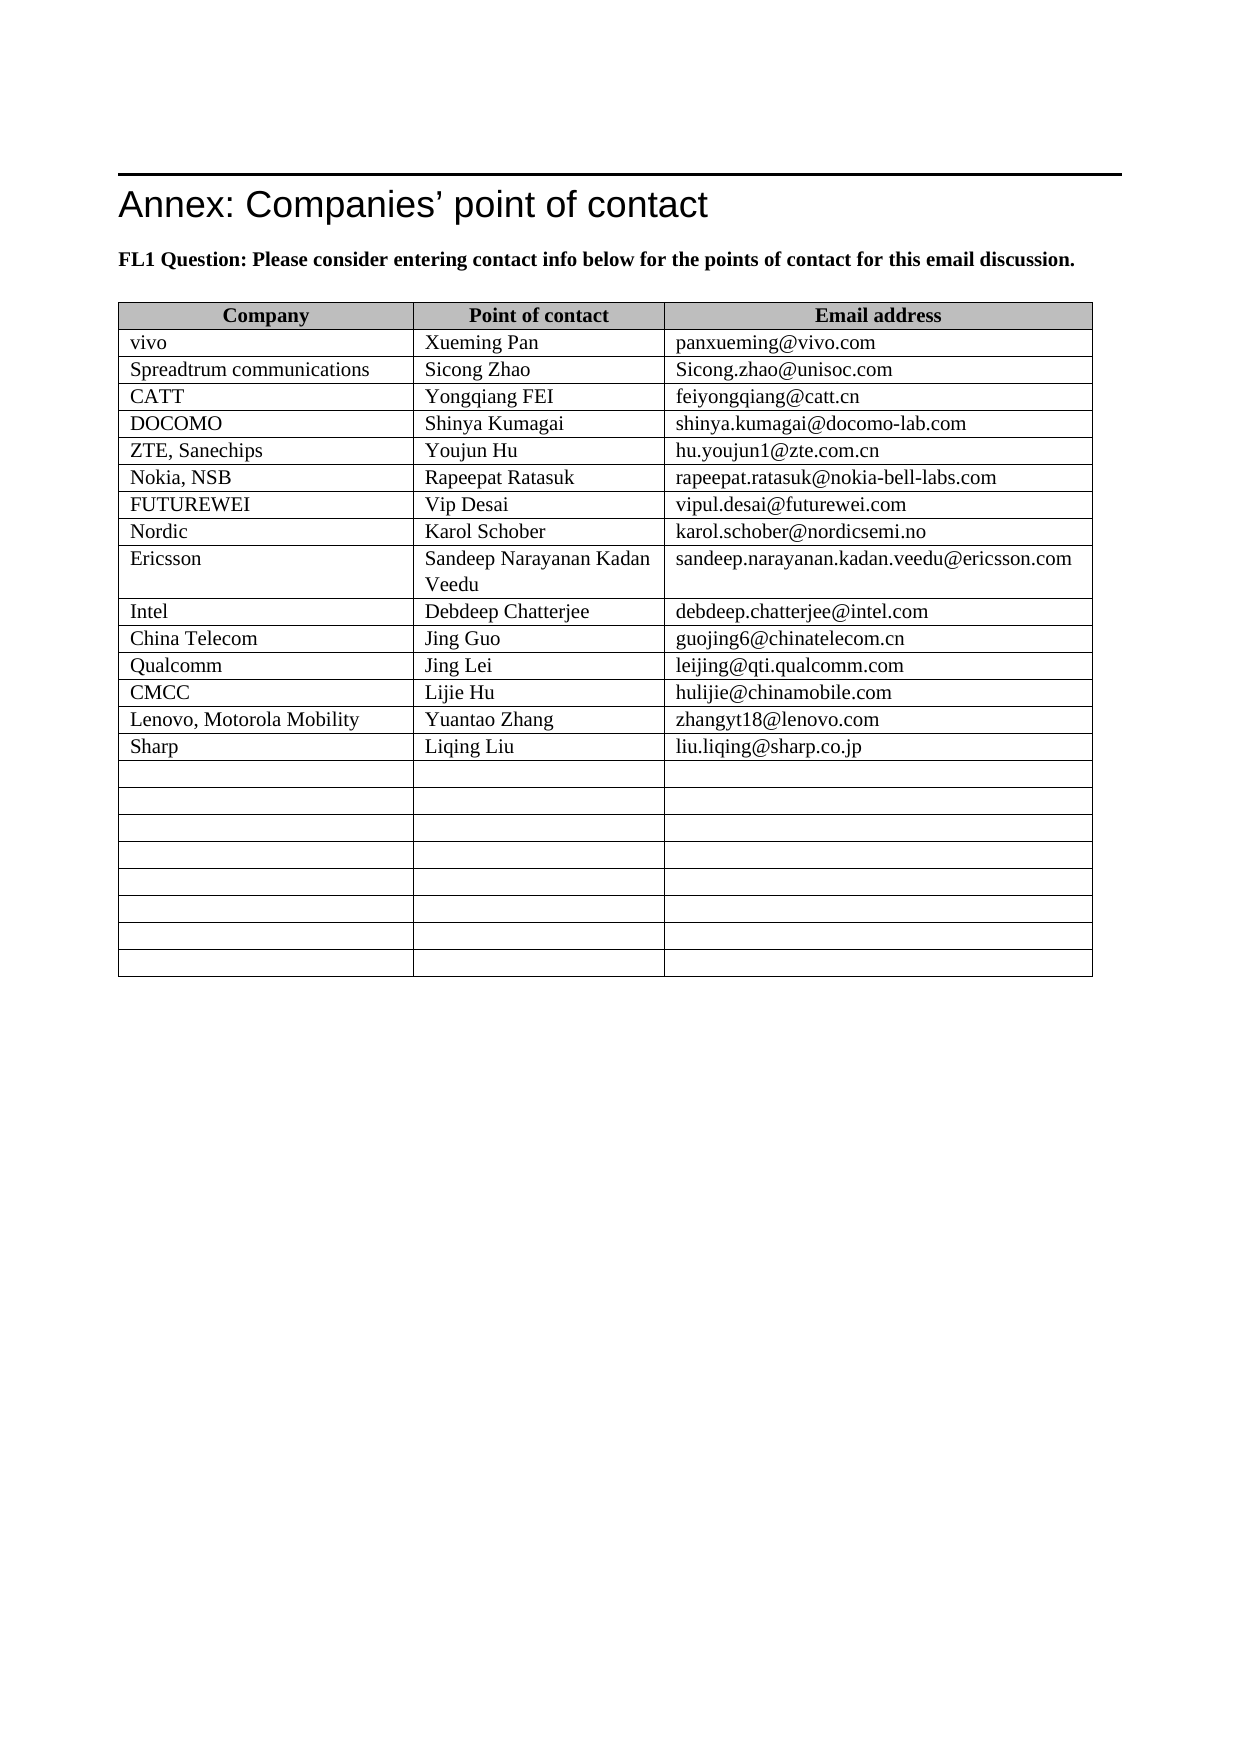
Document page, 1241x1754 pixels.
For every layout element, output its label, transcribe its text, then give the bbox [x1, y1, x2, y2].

table_cell [119, 869, 413, 895]
table_cell liu.liqing@sharp.co.jp [665, 734, 1092, 760]
table_cell sandeep.narayanan.kadan.veedu@ericsson.com [665, 546, 1092, 598]
table_cell [119, 842, 413, 868]
table_cell panxueming@vivo.com [665, 330, 1092, 356]
table_cell Nordic [119, 519, 413, 545]
table_cell Yuantao Zhang [414, 707, 664, 733]
table_cell [119, 896, 413, 922]
table_cell Nokia, NSB [119, 465, 413, 491]
table_cell [414, 788, 664, 814]
table_cell FUTUREWEI [119, 492, 413, 518]
table_cell CATT [119, 384, 413, 410]
table_cell Sandeep Narayanan Kadan Veedu [414, 546, 664, 598]
table_cell Sharp [119, 734, 413, 760]
table_cell Debdeep Chatterjee [414, 599, 664, 625]
table_cell shinya.kumagai@docomo-lab.com [665, 411, 1092, 437]
table_cell Rapeepat Ratasuk [414, 465, 664, 491]
table_cell Intel [119, 599, 413, 625]
table_cell [665, 842, 1092, 868]
table_cell [414, 950, 664, 976]
table_cell Qualcomm [119, 653, 413, 679]
table_cell Sicong.zhao@unisoc.com [665, 357, 1092, 383]
table_cell DOCOMO [119, 411, 413, 437]
table_cell Liqing Liu [414, 734, 664, 760]
table_cell Ericsson [119, 546, 413, 598]
table_cell debdeep.chatterjee@intel.com [665, 599, 1092, 625]
table_cell Karol Schober [414, 519, 664, 545]
table_cell Jing Guo [414, 626, 664, 652]
table_cell leijing@qti.qualcomm.com [665, 653, 1092, 679]
table_cell [665, 815, 1092, 841]
table_cell [414, 896, 664, 922]
table_cell [414, 815, 664, 841]
table_cell Lijie Hu [414, 680, 664, 706]
table_cell [665, 950, 1092, 976]
table_cell Vip Desai [414, 492, 664, 518]
table_cell [119, 923, 413, 949]
table_cell China Telecom [119, 626, 413, 652]
table_cell feiyongqiang@catt.cn [665, 384, 1092, 410]
table_cell vivo [119, 330, 413, 356]
table_cell [665, 788, 1092, 814]
table_cell ZTE, Sanechips [119, 438, 413, 464]
table_cell Sicong Zhao [414, 357, 664, 383]
table_cell Shinya Kumagai [414, 411, 664, 437]
table_cell zhangyt18@lenovo.com [665, 707, 1092, 733]
table_header Point of contact [414, 303, 664, 329]
subtitle Annex: Companies’ point of contact [118, 176, 1122, 225]
table_cell [665, 923, 1092, 949]
text FL1 Question: Please consider entering contact info below for the points of contact for this email discussion. [118, 247, 1122, 271]
table_cell Jing Lei [414, 653, 664, 679]
table_cell CMCC [119, 680, 413, 706]
table_cell hulijie@chinamobile.com [665, 680, 1092, 706]
table_cell Spreadtrum communications [119, 357, 413, 383]
table_cell [665, 869, 1092, 895]
table_cell [665, 896, 1092, 922]
table_cell [414, 869, 664, 895]
table_cell [414, 842, 664, 868]
table_cell [119, 788, 413, 814]
table_cell [665, 761, 1092, 787]
table_cell [414, 761, 664, 787]
table_header Company [119, 303, 413, 329]
table_cell [119, 950, 413, 976]
table_cell [119, 815, 413, 841]
table_cell Yongqiang FEI [414, 384, 664, 410]
table_cell [414, 923, 664, 949]
table_cell [119, 761, 413, 787]
table_cell rapeepat.ratasuk@nokia-bell-labs.com [665, 465, 1092, 491]
table_cell hu.youjun1@zte.com.cn [665, 438, 1092, 464]
table_cell Youjun Hu [414, 438, 664, 464]
table_cell Lenovo, Motorola Mobility [119, 707, 413, 733]
table_cell Xueming Pan [414, 330, 664, 356]
table_cell guojing6@chinatelecom.cn [665, 626, 1092, 652]
table_cell vipul.desai@futurewei.com [665, 492, 1092, 518]
table_header Email address [665, 303, 1092, 329]
table_cell karol.schober@nordicsemi.no [665, 519, 1092, 545]
